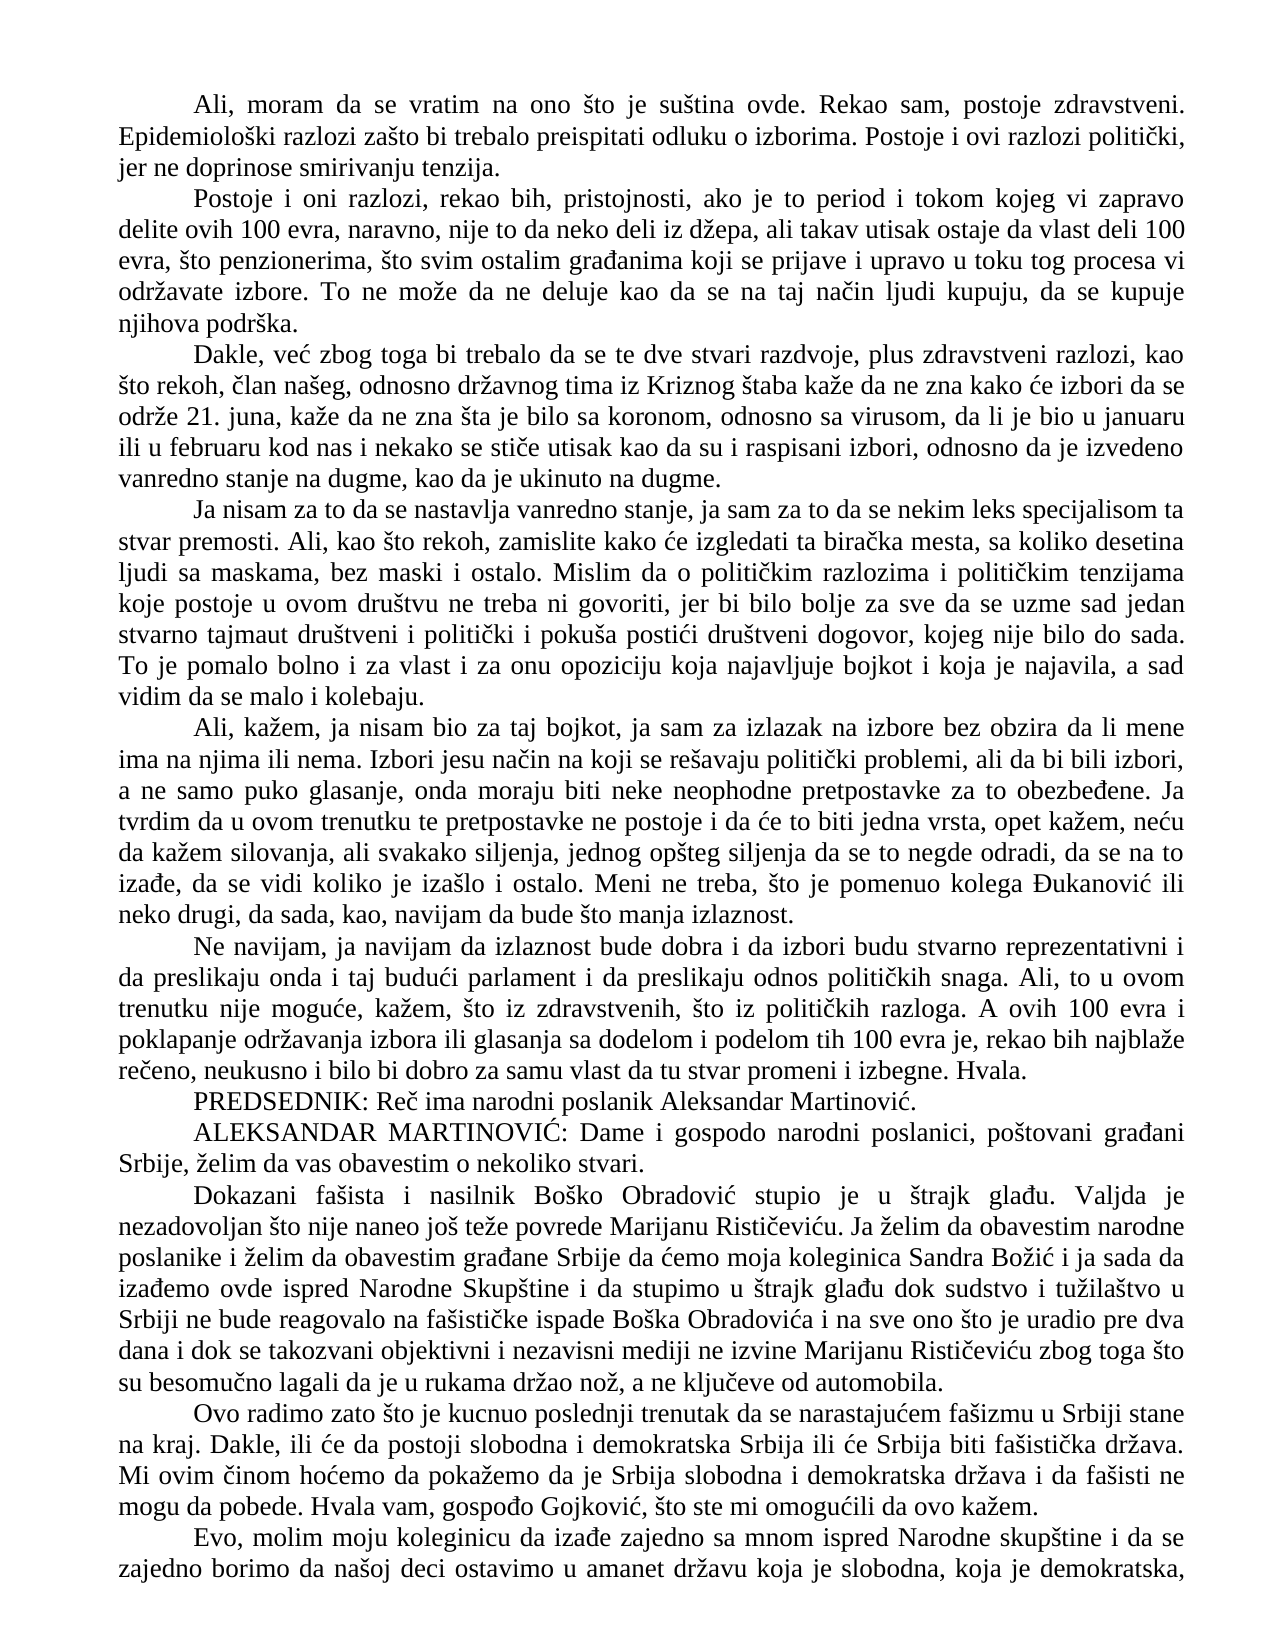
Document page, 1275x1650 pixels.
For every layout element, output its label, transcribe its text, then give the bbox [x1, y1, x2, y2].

text Ne navijam, ja navijam da izlaznost bude dobra i da izbori budu stvarno reprezentativni i da preslikaju onda i taj budući parlament i da preslikaju odnos političkih snaga. Ali, to u ovom trenutku nije moguće, kažem, što iz zdravstvenih, što iz političkih razloga. A ovih 100 evra i poklapanje održavanja izbora ili glasanja sa dodelom i podelom tih 100 evra je, rekao bih najblaže rečeno, neukusno i bilo bi dobro za samu vlast da tu stvar promeni i izbegne. Hvala. [118, 929, 1186, 1085]
text Dakle, već zbog toga bi trebalo da se te dve stvari razdvoje, plus zdravstveni razlozi, kao što rekoh, član našeg, odnosno državnog tima iz Kriznog štaba kaže da ne zna kako će izbori da se održe 21. juna, kaže da ne zna šta je bilo sa koronom, odnosno sa virusom, da li je bio u januaru ili u februaru kod nas i nekako se stiče utisak kao da su i raspisani izbori, odnosno da je izvedeno vanredno stanje na dugme, kao da je ukinuto na dugme. [118, 338, 1186, 493]
text ALEKSANDAR MARTINOVIĆ: Dame i gospodo narodni poslanici, poštovani građani Srbije, želim da vas obavestim o nekoliko stvari. [118, 1116, 1186, 1179]
text Postoje i oni razlozi, rekao bih, pristojnosti, ako je to period i tokom kojeg vi zapravo delite ovih 100 evra, naravno, nije to da neko deli iz džepa, ali takav utisak ostaje da vlast deli 100 evra, što penzionerima, što svim ostalim građanima koji se prijave i upravo u toku tog procesa vi održavate izbore. To ne može da ne deluje kao da se na taj način ljudi kupuju, da se kupuje njihova podrška. [118, 182, 1186, 338]
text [118, 1521, 1186, 1584]
text Ovo radimo zato što je kucnuo poslednji trenutak da se narastajućem fašizmu u Srbiji stane na kraj. Dakle, ili će da postoji slobodna i demokratska Srbija ili će Srbija biti fašistička država. Mi ovim činom hoćemo da pokažemo da je Srbija slobodna i demokratska država i da fašisti ne mogu da pobede. Hvala vam, gospođo Gojković, što ste mi omogućili da ovo kažem. [118, 1397, 1186, 1521]
text Ja nisam za to da se nastavlja vanredno stanje, ja sam za to da se nekim leks specijalisom ta stvar premosti. Ali, kao što rekoh, zamislite kako će izgledati ta biračka mesta, sa koliko desetina ljudi sa maskama, bez maski i ostalo. Mislim da o političkim razlozima i političkim tenzijama koje postoje u ovom društvu ne treba ni govoriti, jer bi bilo bolje za sve da se uzme sad jedan stvarno tajmaut društveni i politički i pokuša postići društveni dogovor, kojeg nije bilo do sada. To je pomalo bolno i za vlast i za onu opoziciju koja najavljuje bojkot i koja je najavila, a sad vidim da se malo i kolebaju. [118, 493, 1186, 712]
text PREDSEDNIK: Reč ima narodni poslanik Aleksandar Martinović. [118, 1085, 1186, 1116]
text Ali, moram da se vratim na ono što je suština ovde. Rekao sam, postoje zdravstveni. Epidemiološki razlozi zašto bi trebalo preispitati odluku o izborima. Postoje i ovi razlozi politički, jer ne doprinose smirivanju tenzija. [118, 89, 1186, 182]
text Ali, kažem, ja nisam bio za taj bojkot, ja sam za izlazak na izbore bez obzira da li mene ima na njima ili nema. Izbori jesu način na koji se rešavaju politički problemi, ali da bi bili izbori, a ne samo puko glasanje, onda moraju biti neke neophodne pretpostavke za to obezbeđene. Ja tvrdim da u ovom trenutku te pretpostavke ne postoje i da će to biti jedna vrsta, opet kažem, neću da kažem silovanja, ali svakako siljenja, jednog opšteg siljenja da se to negde odradi, da se na to izađe, da se vidi koliko je izašlo i ostalo. Meni ne treba, što je pomenuo kolega Đukanović ili neko drugi, da sada, kao, navijam da bude što manja izlaznost. [118, 712, 1186, 929]
text Dokazani fašista i nasilnik Boško Obradović stupio je u štrajk glađu. Valjda je nezadovoljan što nije naneo još teže povrede Marijanu Rističeviću. Ja želim da obavestim narodne poslanike i želim da obavestim građane Srbije da ćemo moja koleginica Sandra Božić i ja sada da izađemo ovde ispred Narodne Skupštine i da stupimo u štrajk glađu dok sudstvo i tužilaštvo u Srbiji ne bude reagovalo na fašističke ispade Boška Obradovića i na sve ono što je uradio pre dva dana i dok se takozvani objektivni i nezavisni mediji ne izvine Marijanu Rističeviću zbog toga što su besomučno lagali da je u rukama držao nož, a ne ključeve od automobila. [118, 1179, 1186, 1397]
